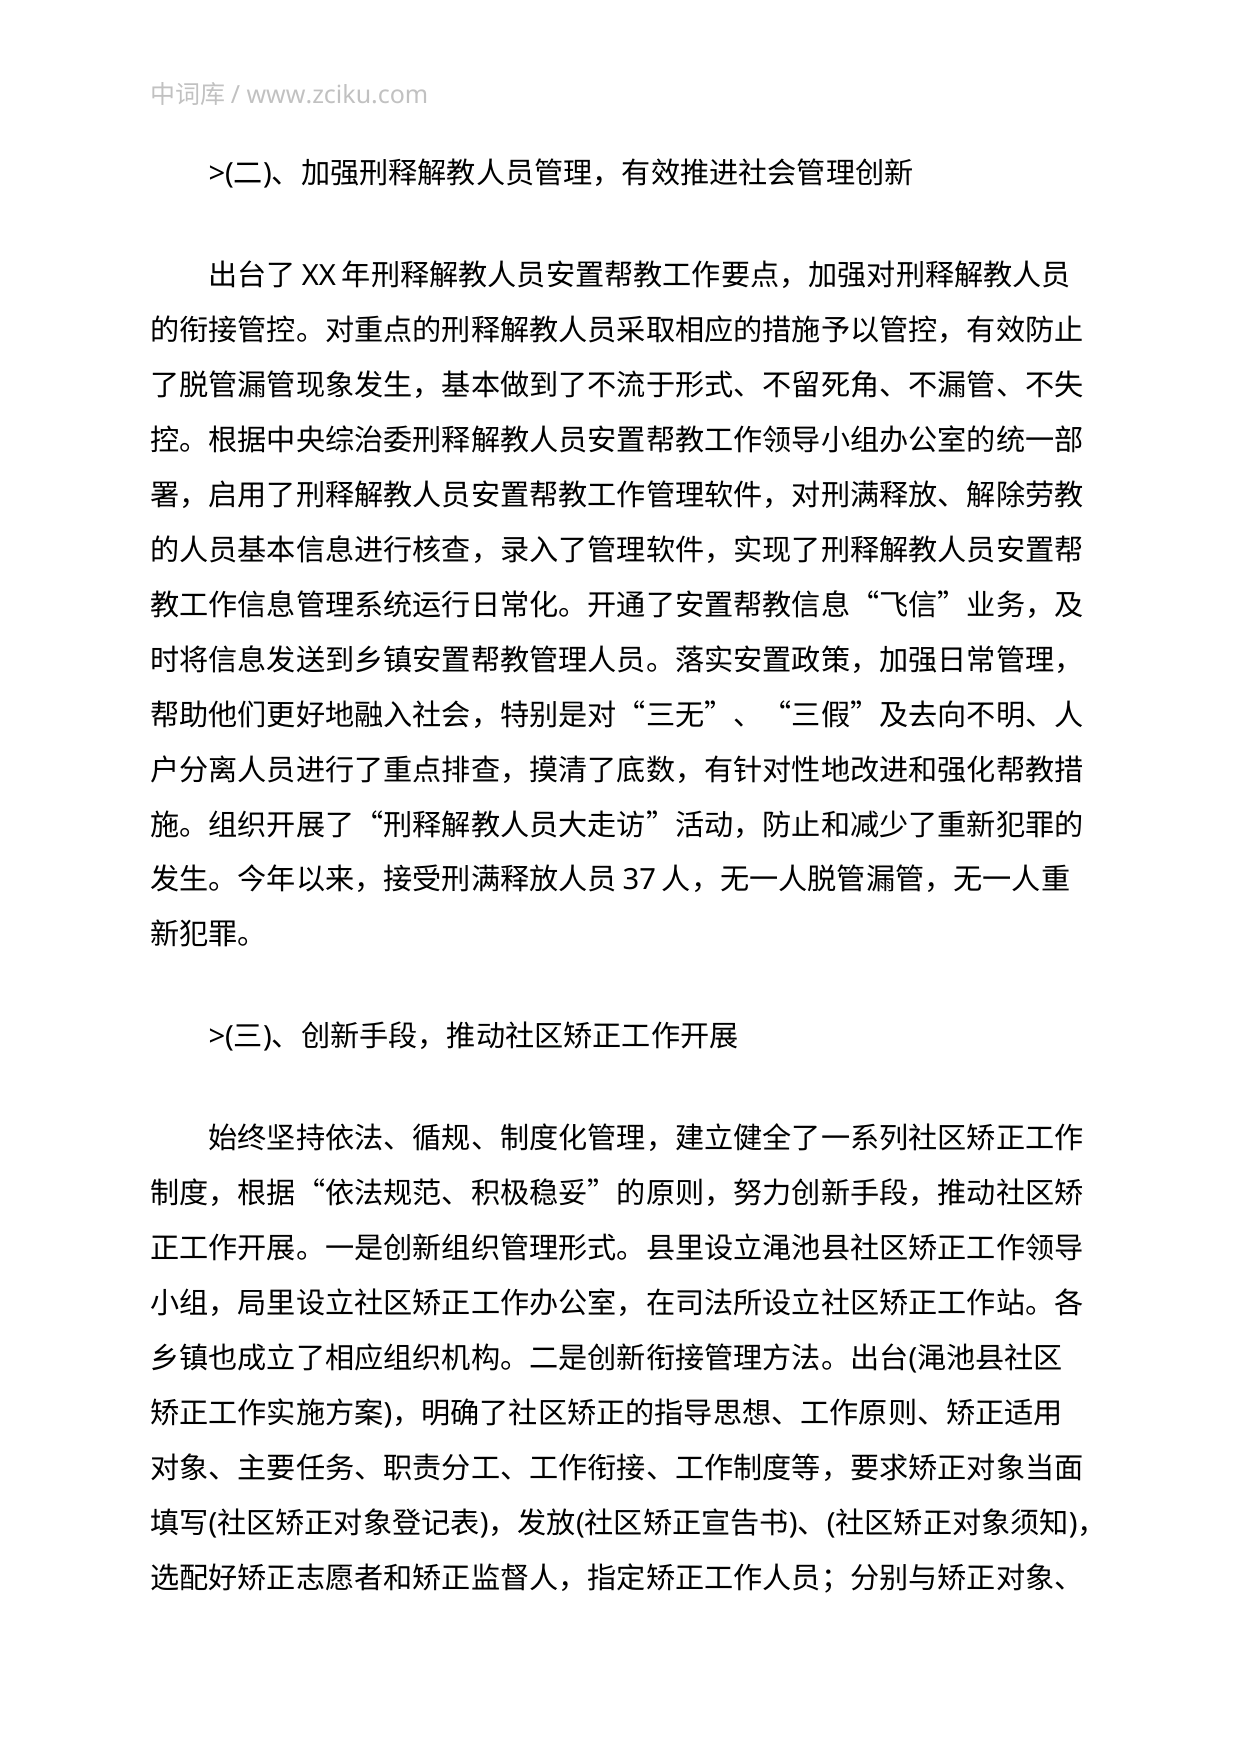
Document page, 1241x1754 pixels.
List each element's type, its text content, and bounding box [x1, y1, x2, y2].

text >(二)、加强刑释解教人员管理，有效推进社会管理创新 [150, 150, 1090, 192]
text >(三)、创新手段，推动社区矫正工作开展 [150, 1013, 1090, 1055]
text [150, 1115, 1090, 1596]
text 出台了XX年刑释解教人员安置帮教工作要点，加强对刑释解教人员的衔接管控。对重点的刑释解教人员采取相应的措施予以管控，有效防止了脱管漏管现象发生，基本做到了不流于形式、不留死角、不漏管、不失控。根据中央综治委刑释解教人员安置帮教工作领导小组办公室的统一部署，启用了刑释解教人员安置帮教工作管理软件，对刑满释放、解除劳教的人员基本信息进行核查，录入了管理软件，实现了刑释解教人员安置帮教工作信息管理系统运行日常化。开通了安置帮教信息“飞信”业务，及时将信息发送到乡镇安置帮教管理人员。落实安置政策，加强日常管理，帮助他们更好地融入社会，特别是对“三无”、“三假”及去向不明、人户分离人员进行了重点排查，摸清了底数，有针对性地改进和强化帮教措施。组织开展了“刑释解教人员大走访”活动，防止和减少了重新犯罪的发生。今年以来，接受刑满释放人员37人，无一人脱管漏管，无一人重新犯罪。 [150, 252, 1090, 953]
